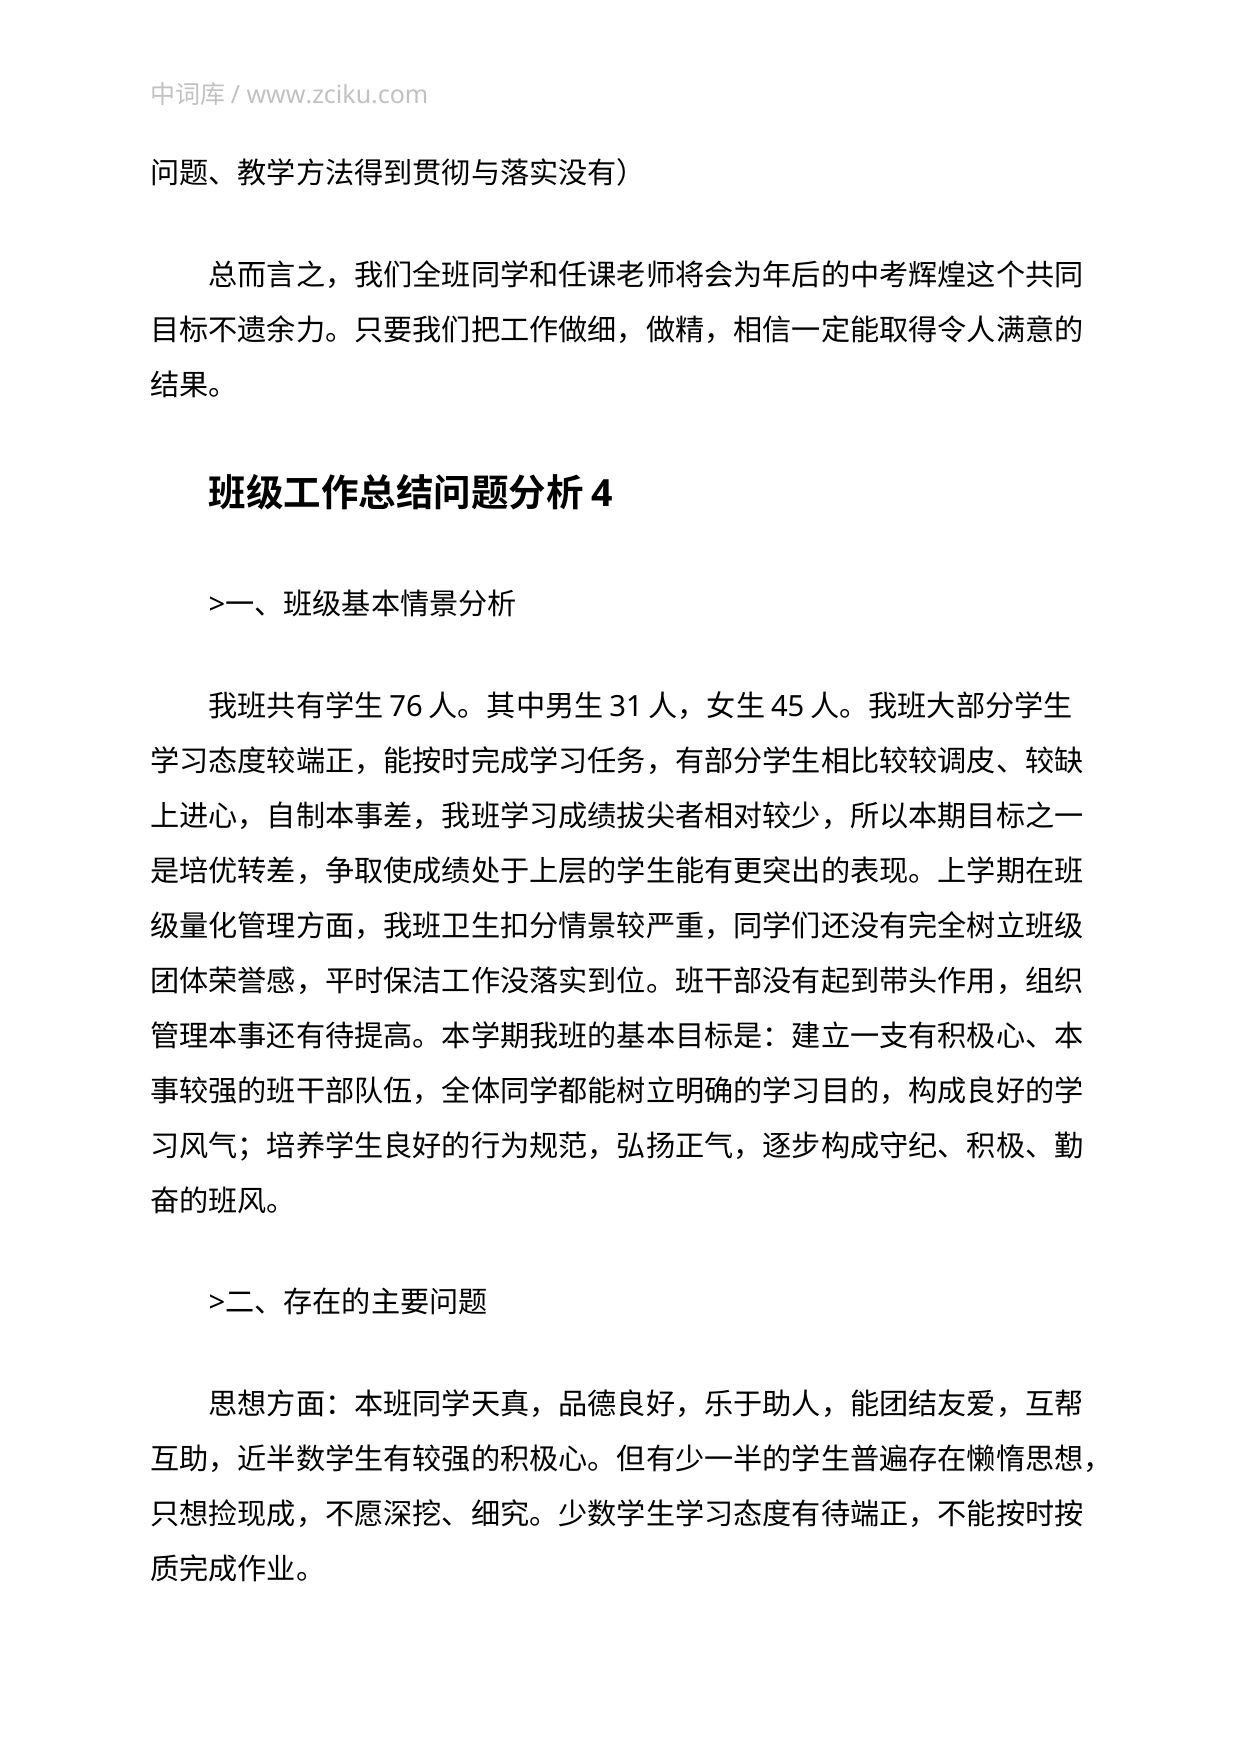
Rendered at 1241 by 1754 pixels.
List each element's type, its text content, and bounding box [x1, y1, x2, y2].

text 班级工作总结问题分析4 [150, 463, 1090, 518]
text >一、班级基本情景分析 [150, 581, 1090, 623]
text >二、存在的主要问题 [150, 1279, 1090, 1321]
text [150, 150, 1090, 192]
text 我班共有学生76人。其中男生31人，女生45人。我班大部分学生学习态度较端正，能按时完成学习任务，有部分学生相比较较调皮、较缺上进心，自制本事差，我班学习成绩拔尖者相对较少，所以本期目标之一是培优转差，争取使成绩处于上层的学生能有更突出的表现。上学期在班级量化管理方面，我班卫生扣分情景较严重，同学们还没有完全树立班级团体荣誉感，平时保洁工作没落实到位。班干部没有起到带头作用，组织管理本事还有待提高。本学期我班的基本目标是：建立一支有积极心、本事较强的班干部队伍，全体同学都能树立明确的学习目的，构成良好的学习风气；培养学生良好的行为规范，弘扬正气，逐步构成守纪、积极、勤奋的班风。 [150, 683, 1090, 1219]
text 总而言之，我们全班同学和任课老师将会为年后的中考辉煌这个共同目标不遗余力。只要我们把工作做细，做精，相信一定能取得令人满意的结果。 [150, 252, 1090, 404]
text 思想方面：本班同学天真，品德良好，乐于助人，能团结友爱，互帮互助，近半数学生有较强的积极心。但有少一半的学生普遍存在懒惰思想，只想捡现成，不愿深挖、细究。少数学生学习态度有待端正，不能按时按质完成作业。 [150, 1381, 1090, 1588]
